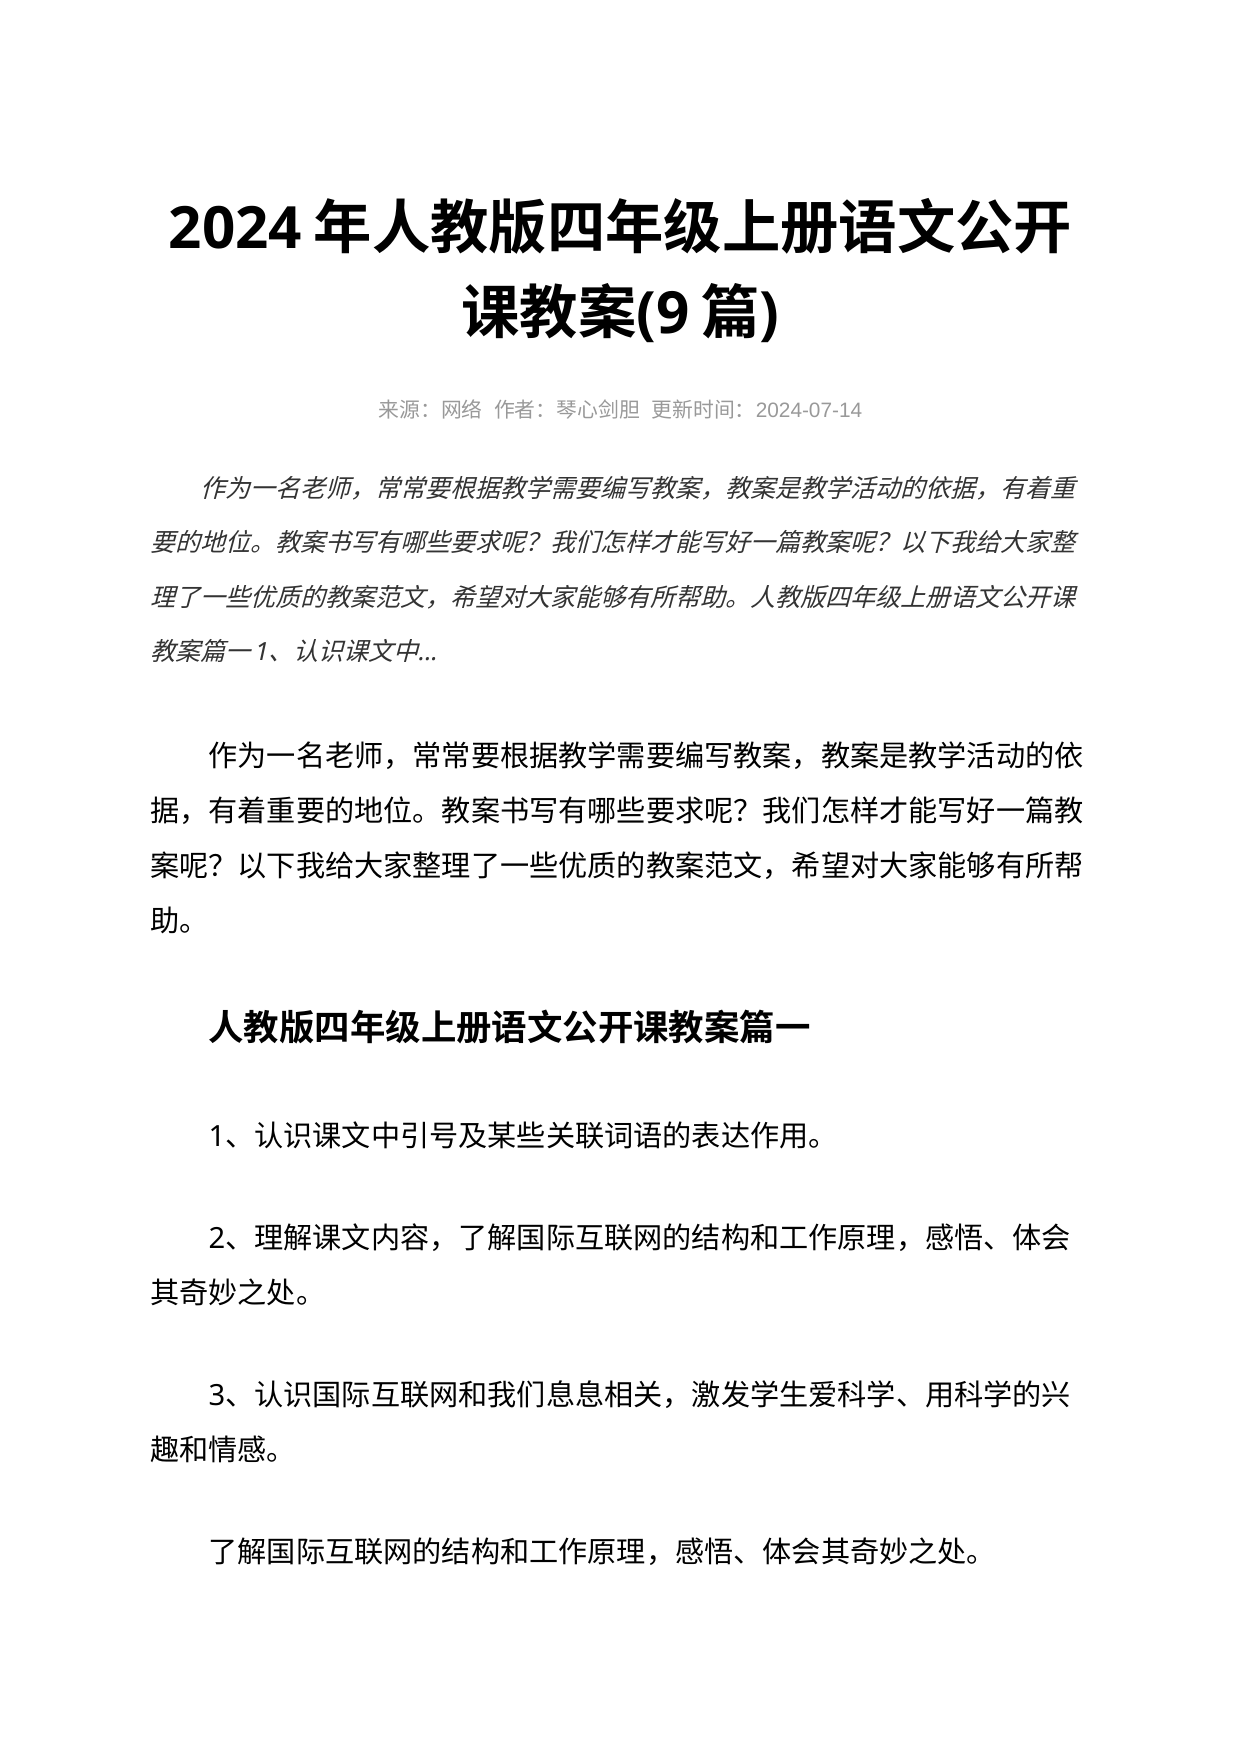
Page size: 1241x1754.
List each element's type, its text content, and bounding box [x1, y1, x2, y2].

text 作为一名老师，常常要根据教学需要编写教案，教案是教学活动的依据，有着重要的地位。教案书写有哪些要求呢？我们怎样才能写好一篇教案呢？以下我给大家整理了一些优质的教案范文，希望对大家能够有所帮助。 [150, 733, 1090, 940]
text 1、认识课文中引号及某些关联词语的表达作用。 [150, 1113, 1090, 1155]
text 3、认识国际互联网和我们息息相关，激发学生爱科学、用科学的兴趣和情感。 [150, 1372, 1090, 1469]
subtitle 2024年人教版四年级上册语文公开课教案(9篇) [150, 181, 1090, 351]
text 2、理解课文内容，了解国际互联网的结构和工作原理，感悟、体会其奇妙之处。 [150, 1215, 1090, 1312]
text 了解国际互联网的结构和工作原理，感悟、体会其奇妙之处。 [150, 1528, 1090, 1571]
text 作为一名老师，常常要根据教学需要编写教案，教案是教学活动的依据，有着重要的地位。教案书写有哪些要求呢？我们怎样才能写好一篇教案呢？以下我给大家整理了一些优质的教案范文，希望对大家能够有所帮助。人教版四年级上册语文公开课教案篇一1、认识课文中... [150, 468, 1090, 668]
text 来源：网络 作者：琴心剑胆 更新时间：2024-07-14 [150, 398, 1090, 422]
text 人教版四年级上册语文公开课教案篇一 [150, 999, 1090, 1051]
